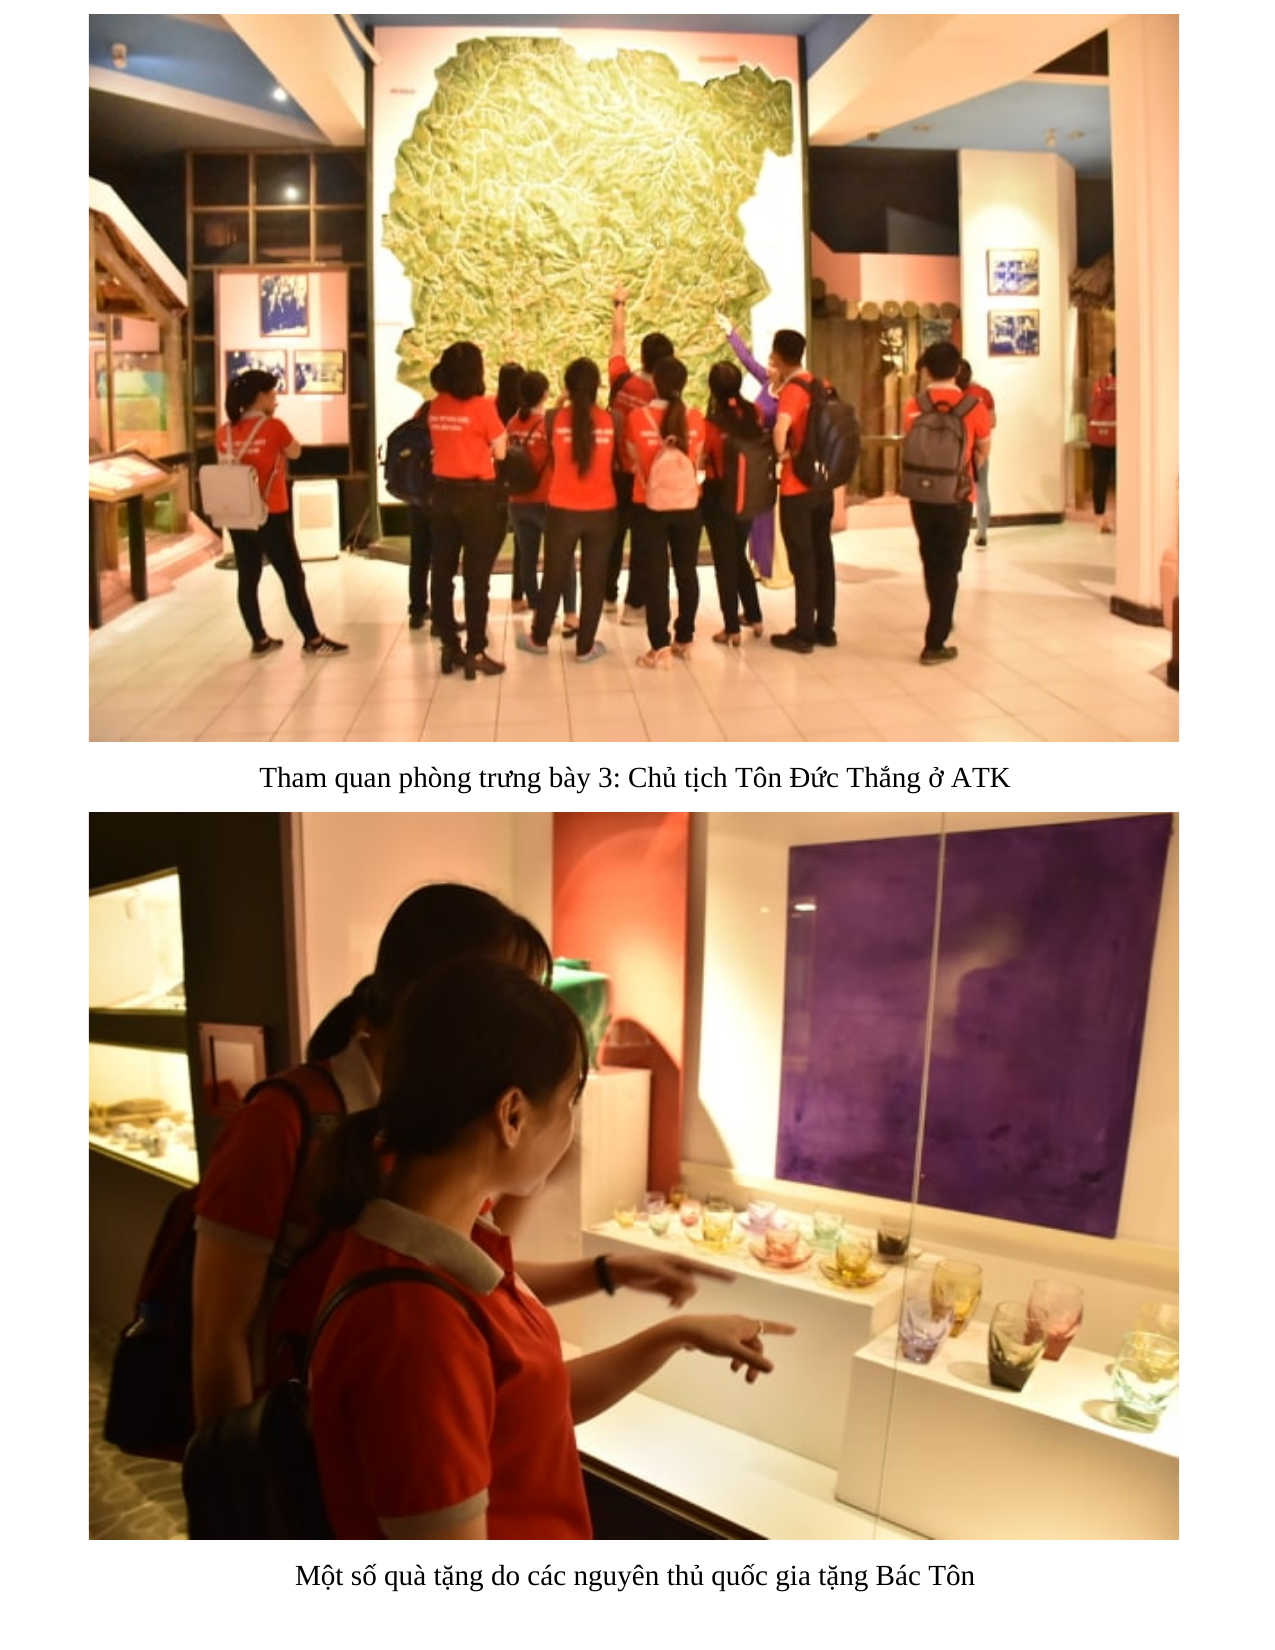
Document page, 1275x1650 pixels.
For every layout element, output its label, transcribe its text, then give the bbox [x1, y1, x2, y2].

picture [88, 812, 1180, 1540]
text Một số quà tặng do các nguyên thủ quốc gia tặng Bác Tôn [89, 1558, 1181, 1592]
picture [88, 14, 1180, 742]
text Tham quan phòng trưng bày 3: Chủ tịch Tôn Đức Thắng ở ATK [89, 760, 1181, 794]
